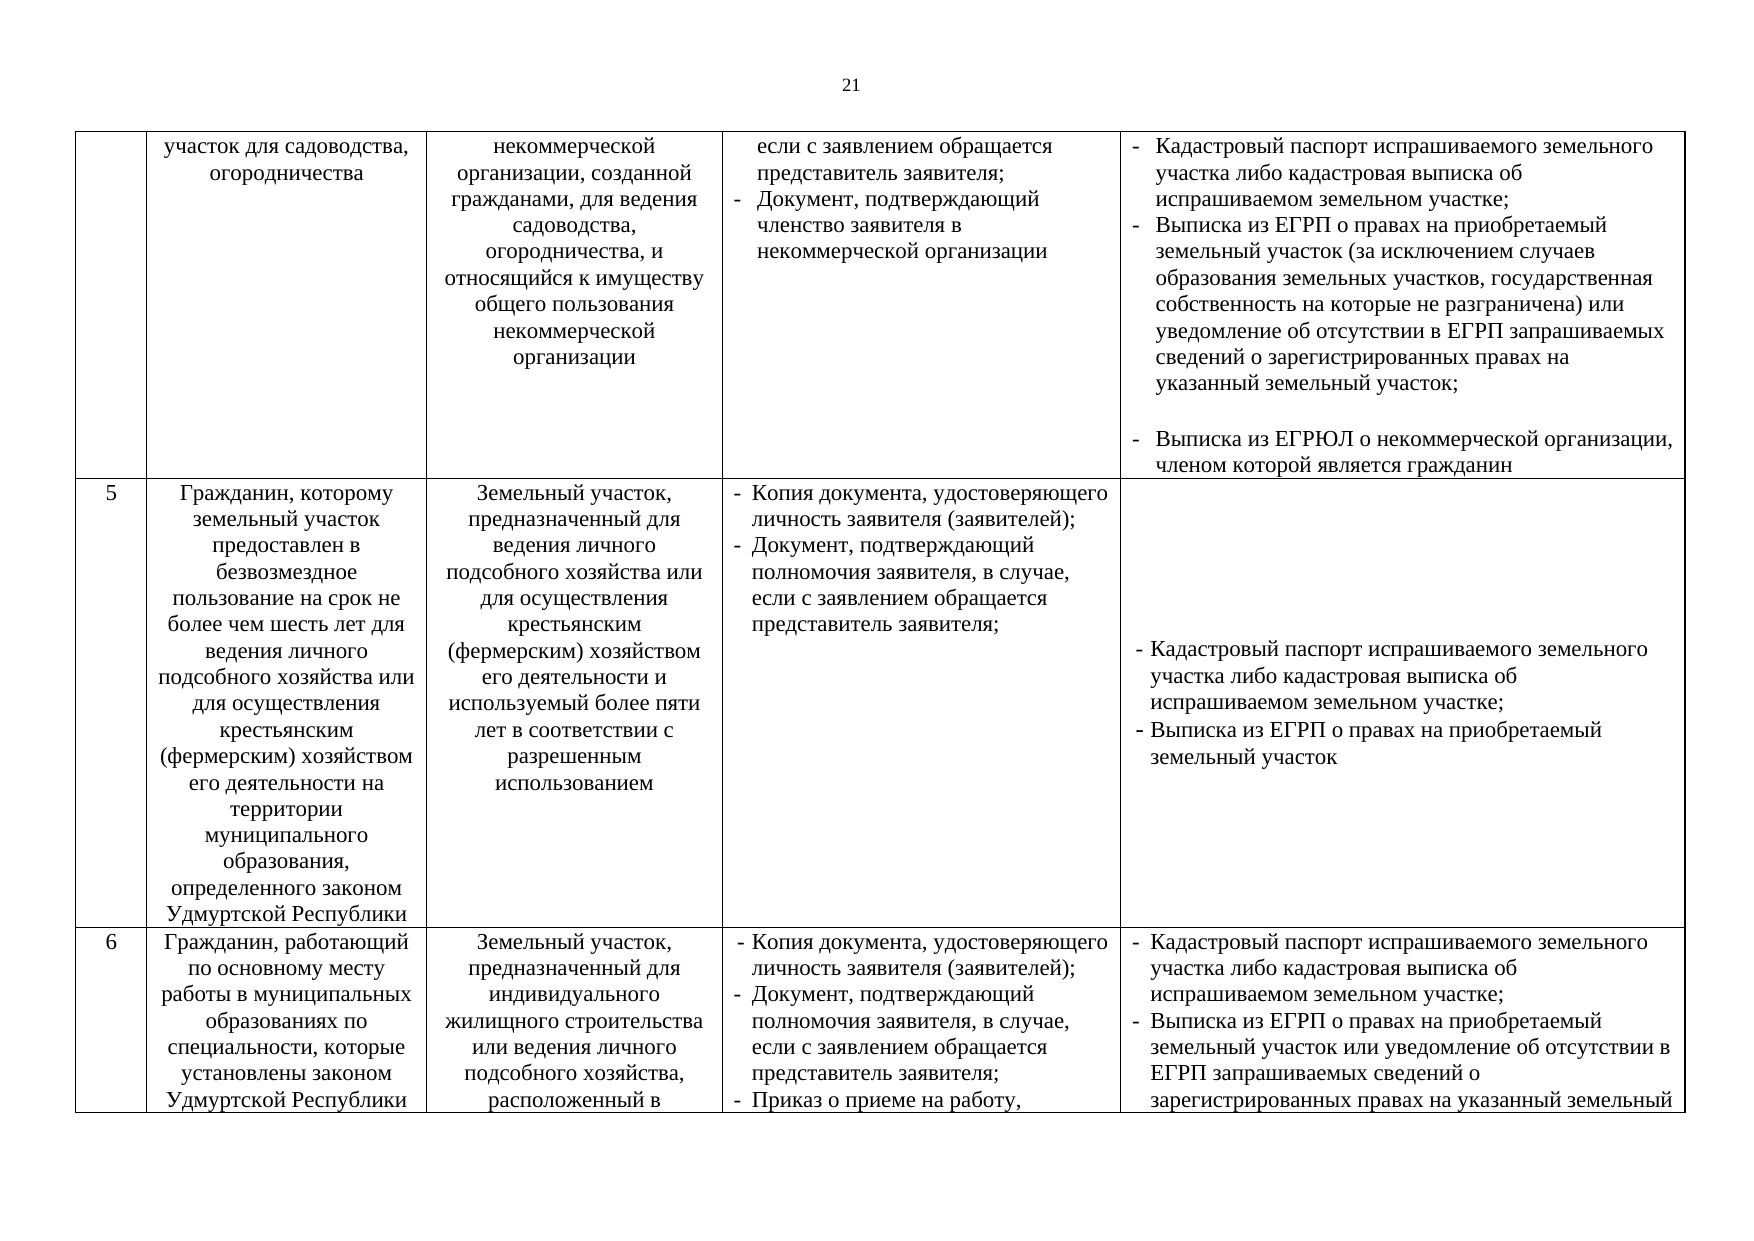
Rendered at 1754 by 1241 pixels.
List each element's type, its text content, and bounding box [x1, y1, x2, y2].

table_cell Кадастровый паспорт испрашиваемого земельного участка либо кадастровая выписка об испрашиваемом земельном участке; Выписка из ЕГРП о правах на приобретаемый земельный участок [1121, 479, 1684, 927]
table_cell Гражданин, которому земельный участок предоставлен в безвозмездное пользование на срок не более чем шесть лет для ведения личного подсобного хозяйства или для осуществления крестьянским (фермерским) хозяйством его деятельности на территории муниципального образования, определенного законом Удмуртской Республики [147, 479, 426, 927]
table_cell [723, 928, 1120, 1112]
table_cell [1121, 928, 1684, 1112]
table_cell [147, 132, 426, 478]
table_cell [147, 928, 426, 1112]
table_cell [723, 132, 1120, 478]
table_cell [427, 928, 722, 1112]
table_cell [1121, 132, 1684, 478]
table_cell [427, 132, 722, 478]
table_cell Земельный участок, предназначенный для ведения личного подсобного хозяйства или для осуществления крестьянским (фермерским) хозяйством его деятельности и используемый более пяти лет в соответствии с разрешенным использованием [427, 479, 722, 927]
table_cell 6 [76, 928, 146, 1112]
table_cell 4 [76, 132, 146, 478]
table_cell 5 [76, 479, 146, 927]
table_cell Копия документа, удостоверяющего личность заявителя (заявителей); Документ, подтверждающий полномочия заявителя, в случае, если с заявлением обращается представитель заявителя; [723, 479, 1120, 927]
